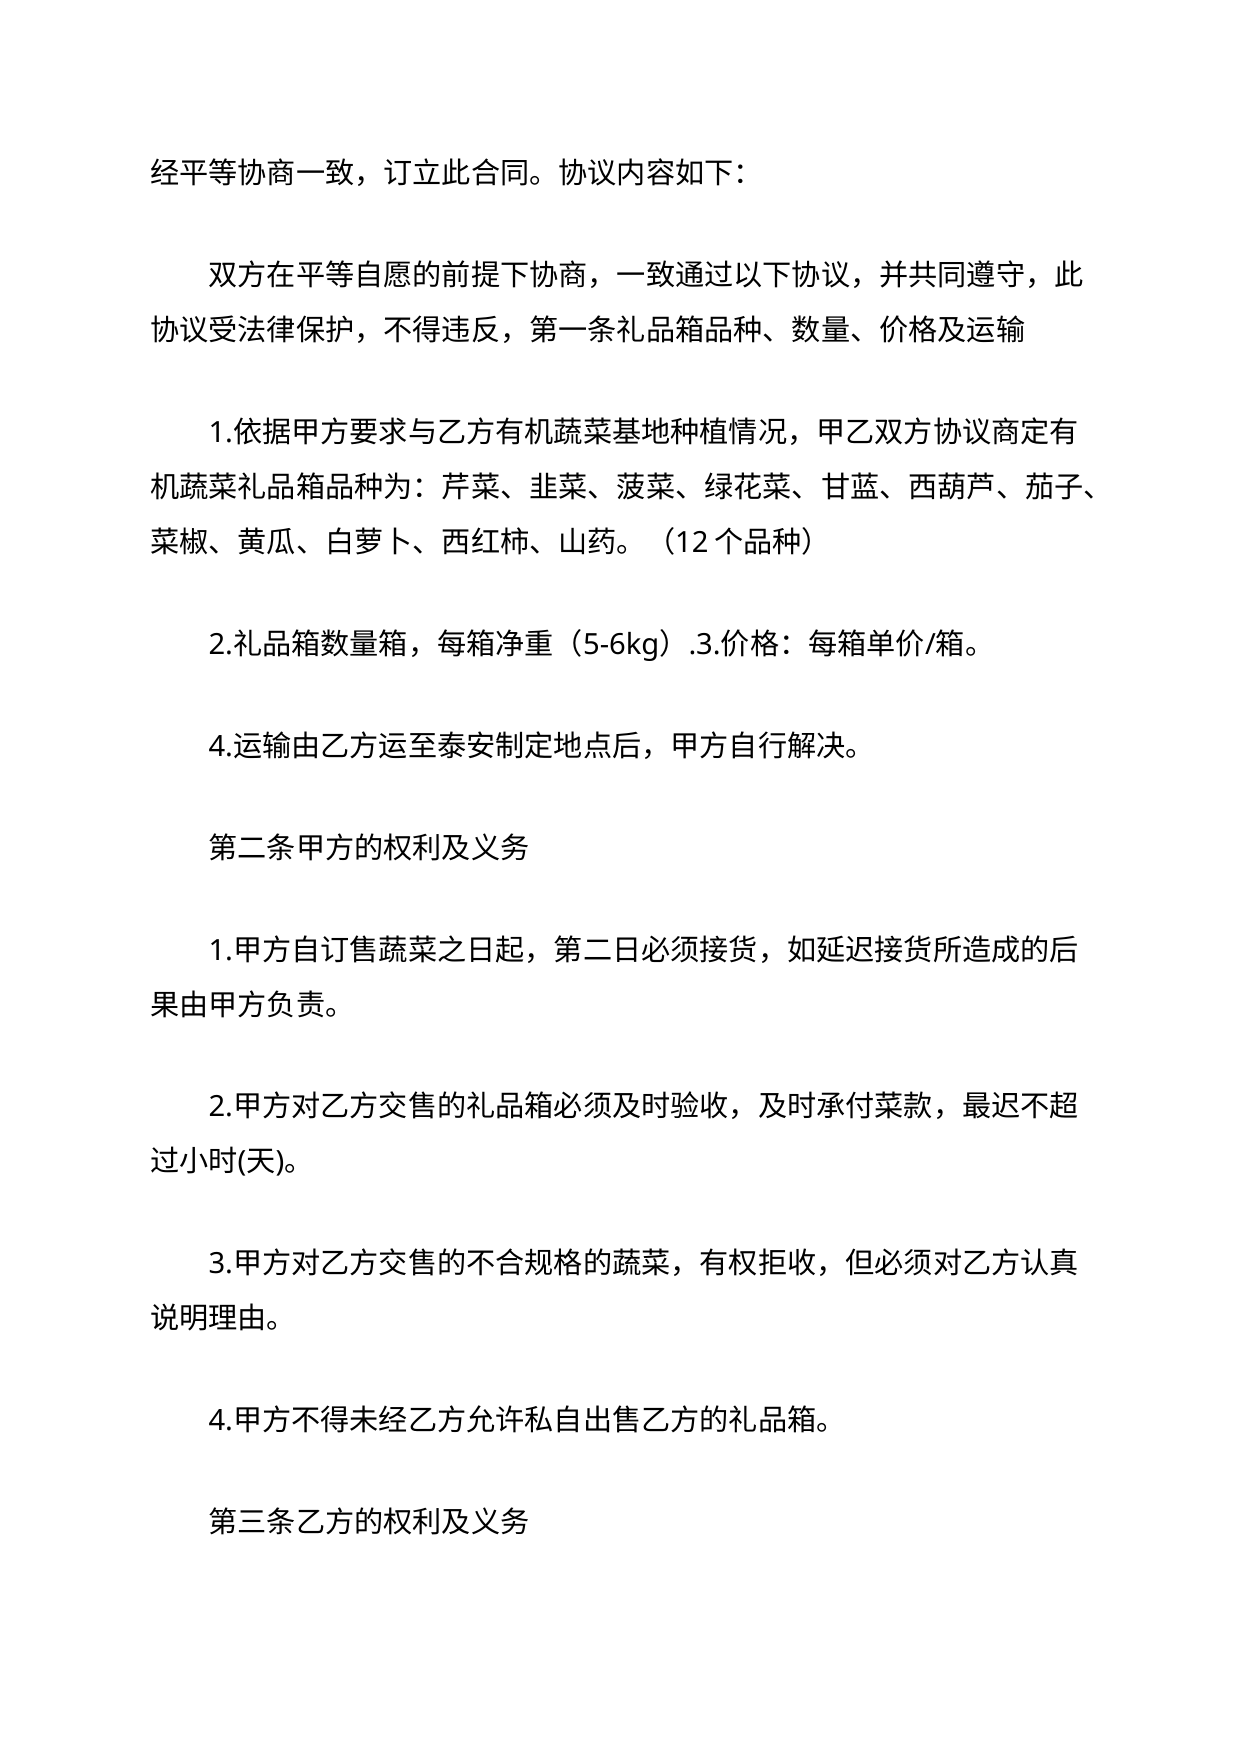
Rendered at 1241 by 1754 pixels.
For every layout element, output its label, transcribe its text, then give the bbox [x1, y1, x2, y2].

text 2.甲方对乙方交售的礼品箱必须及时验收，及时承付菜款，最迟不超过小时(天)。 [150, 1083, 1090, 1180]
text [150, 150, 1090, 192]
text 第二条甲方的权利及义务 [150, 824, 1090, 867]
text 双方在平等自愿的前提下协商，一致通过以下协议，并共同遵守，此协议受法律保护，不得违反，第一条礼品箱品种、数量、价格及运输 [150, 252, 1090, 349]
text 4.运输由乙方运至泰安制定地点后，甲方自行解决。 [150, 722, 1090, 765]
text 2.礼品箱数量箱，每箱净重（5-6kg）.3.价格：每箱单价/箱。 [150, 620, 1090, 663]
text 3.甲方对乙方交售的不合规格的蔬菜，有权拒收，但必须对乙方认真说明理由。 [150, 1240, 1090, 1337]
text 1.甲方自订售蔬菜之日起，第二日必须接货，如延迟接货所造成的后果由甲方负责。 [150, 926, 1090, 1023]
text 第三条乙方的权利及义务 [150, 1498, 1090, 1541]
text 4.甲方不得未经乙方允许私自出售乙方的礼品箱。 [150, 1397, 1090, 1439]
text 1.依据甲方要求与乙方有机蔬菜基地种植情况，甲乙双方协议商定有机蔬菜礼品箱品种为：芹菜、韭菜、菠菜、绿花菜、甘蓝、西葫芦、茄子、菜椒、黄瓜、白萝卜、西红柿、山药。（12个品种） [150, 408, 1090, 561]
